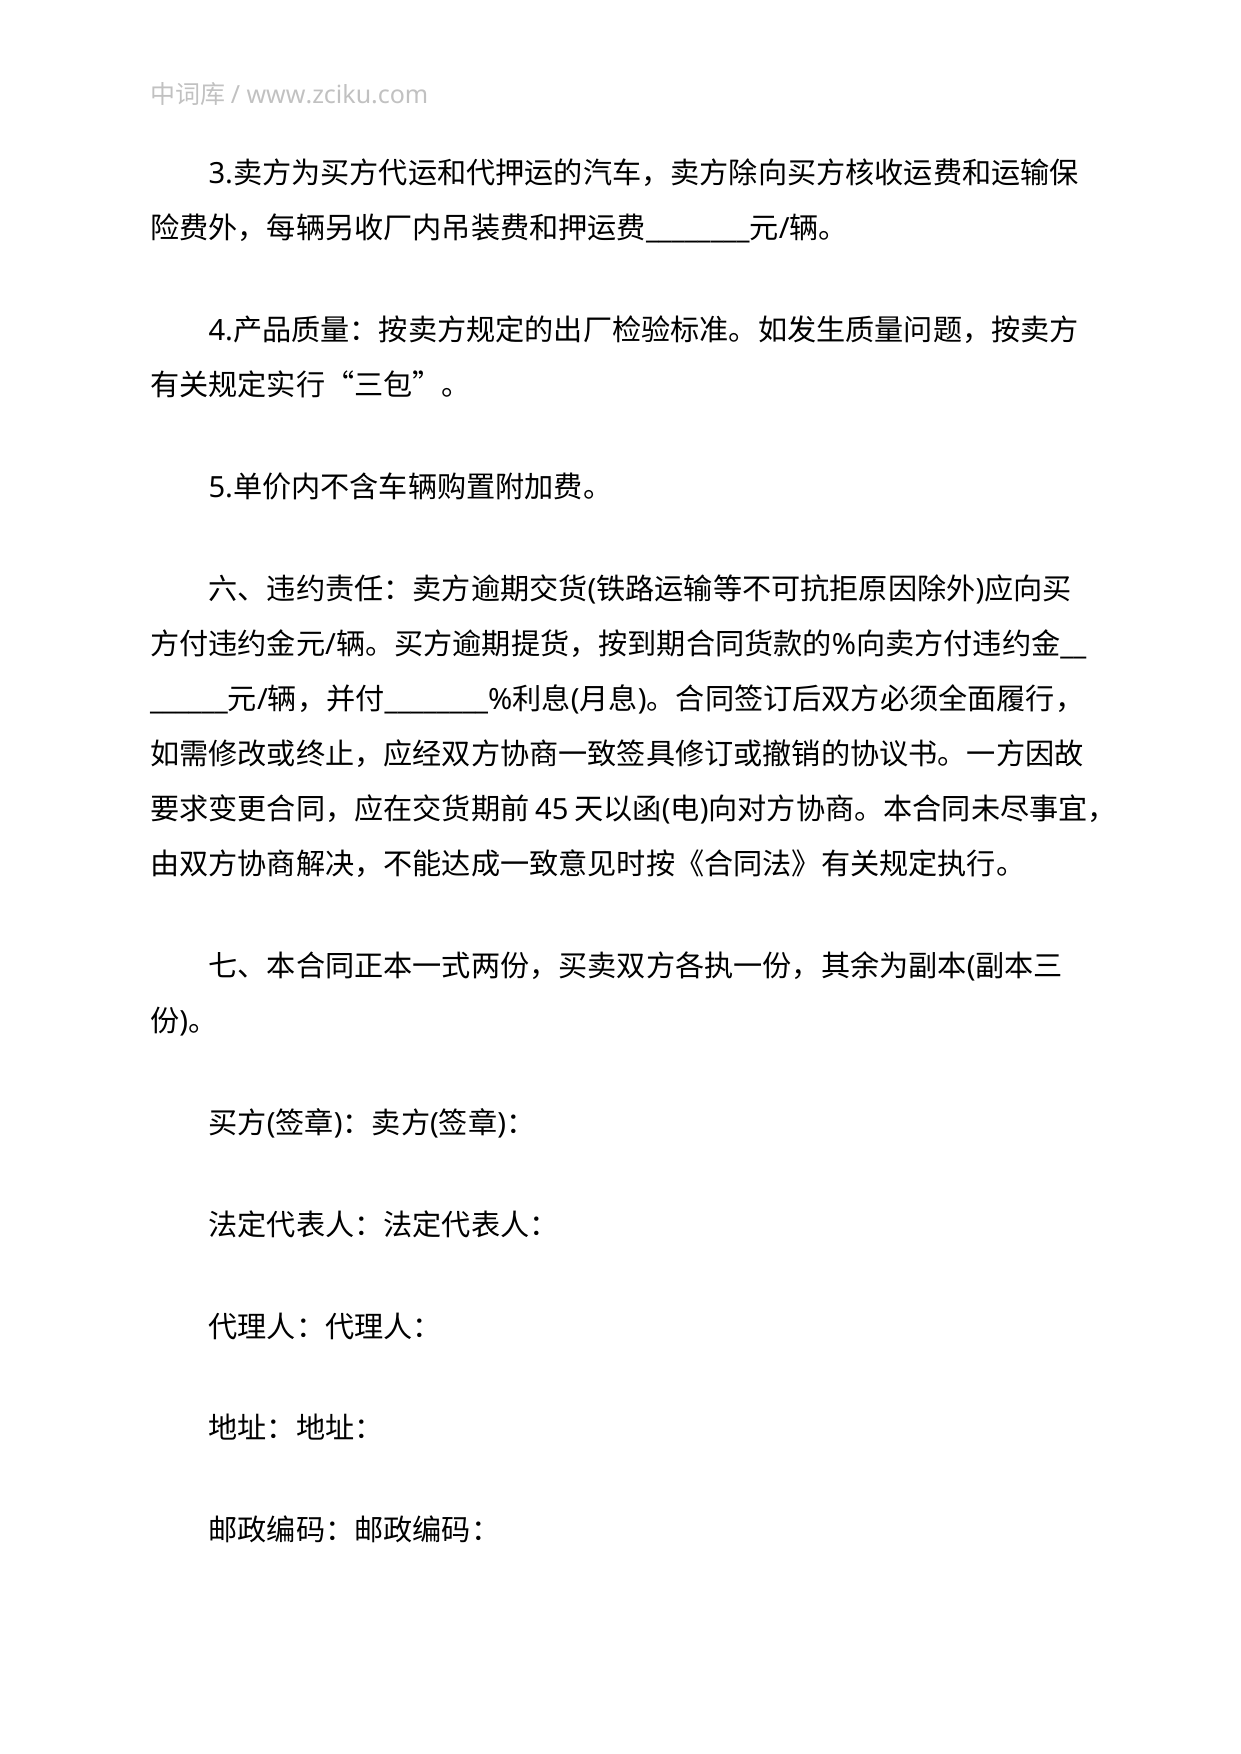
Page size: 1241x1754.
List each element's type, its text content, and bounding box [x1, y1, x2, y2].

text 5.单价内不含车辆购置附加费。 [150, 464, 1090, 506]
text 地址：地址： [150, 1405, 1090, 1447]
text 七、本合同正本一式两份，买卖双方各执一份，其余为副本(副本三份)。 [150, 942, 1090, 1040]
text 邮政编码：邮政编码： [150, 1507, 1090, 1549]
text 3.卖方为买方代运和代押运的汽车，卖方除向买方核收运费和运输保险费外，每辆另收厂内吊装费和押运费________元/辆。 [150, 150, 1090, 247]
text 买方(签章)：卖方(签章)： [150, 1099, 1090, 1142]
text 4.产品质量：按卖方规定的出厂检验标准。如发生质量问题，按卖方有关规定实行“三包”。 [150, 307, 1090, 404]
text 六、违约责任：卖方逾期交货(铁路运输等不可抗拒原因除外)应向买方付违约金元/辆。买方逾期提货，按到期合同货款的%向卖方付违约金________元/辆，并付________%利息(月息)。合同签订后双方必须全面履行，如需修改或终止，应经双方协商一致签具修订或撤销的协议书。一方因故要求变更合同，应在交货期前45天以函(电)向对方协商。本合同未尽事宜，由双方协商解决，不能达成一致意见时按《合同法》有关规定执行。 [150, 566, 1090, 883]
text 法定代表人：法定代表人： [150, 1201, 1090, 1244]
text 代理人：代理人： [150, 1303, 1090, 1345]
